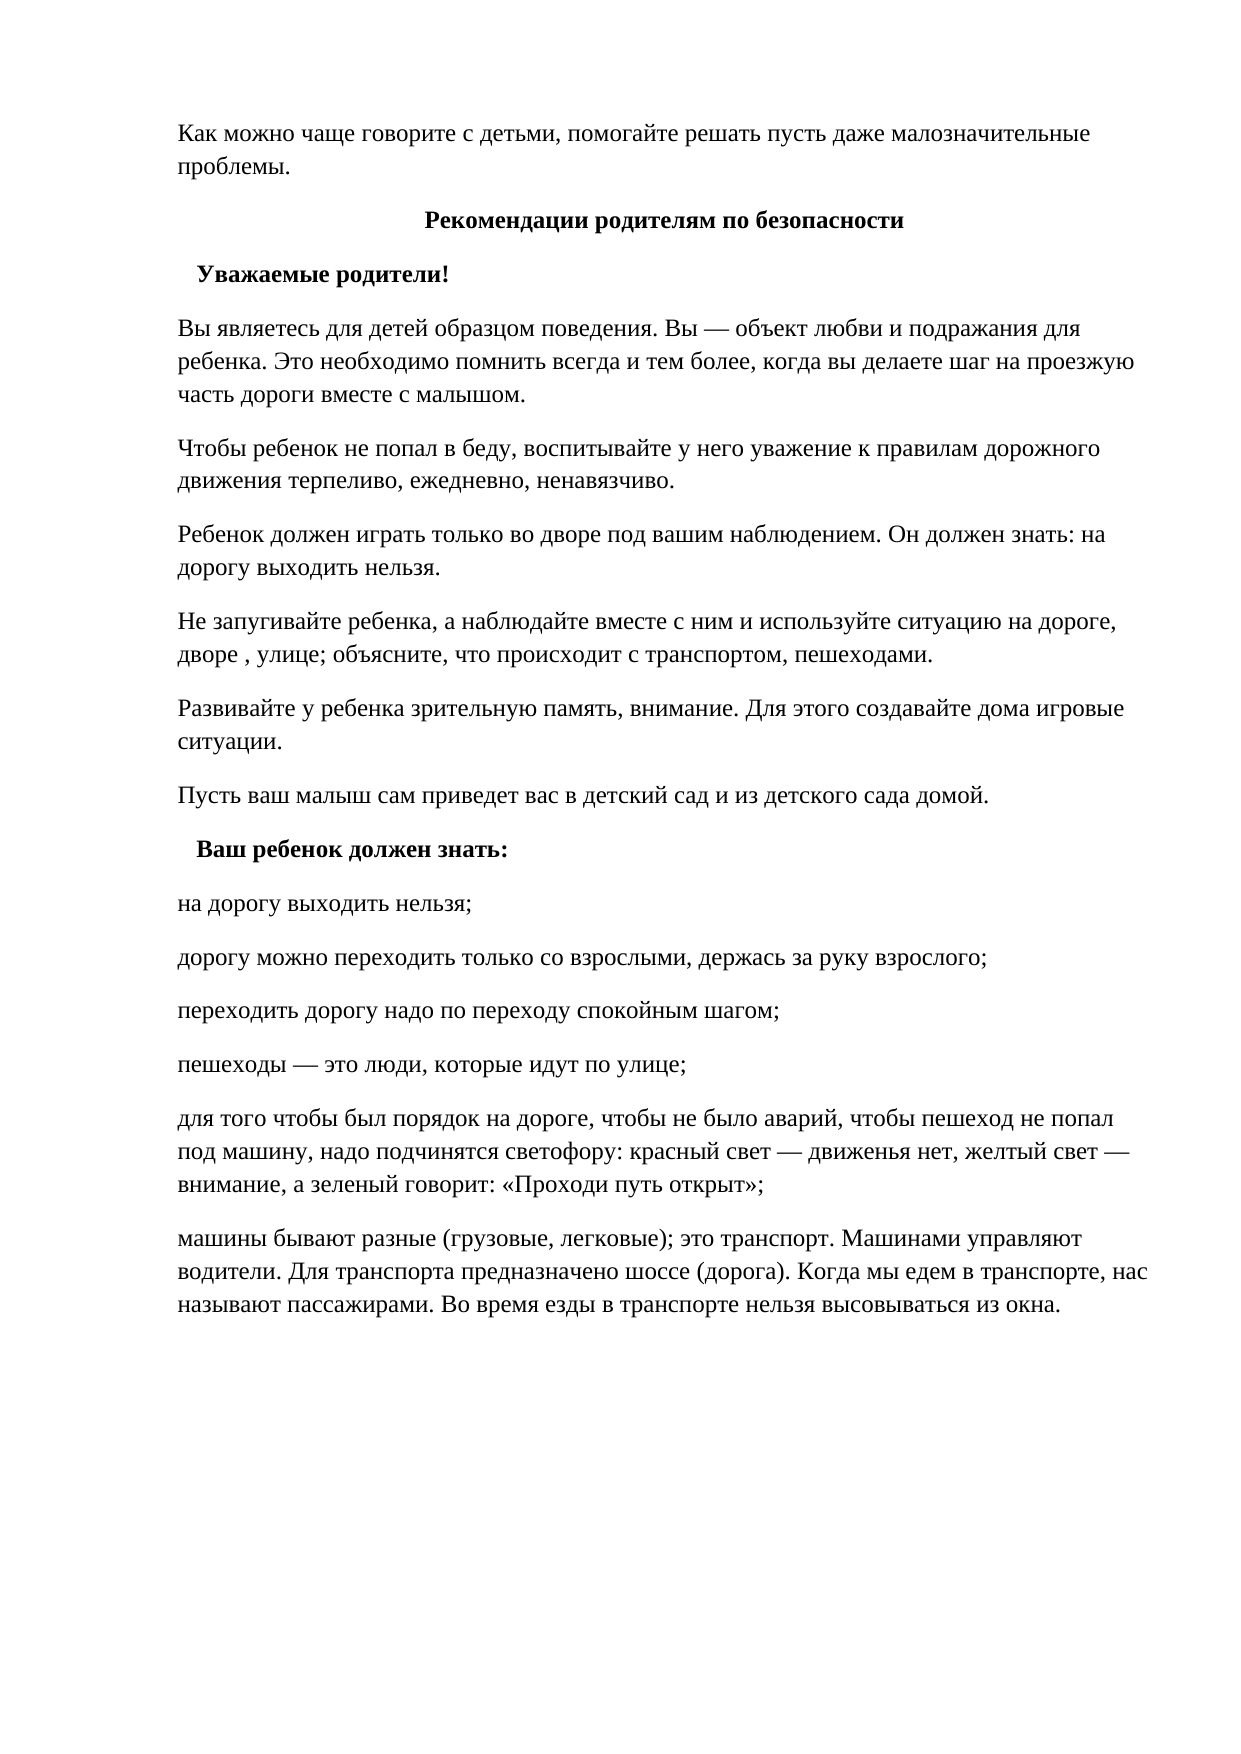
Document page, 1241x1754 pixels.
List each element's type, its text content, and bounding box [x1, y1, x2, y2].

text Ребенок должен играть только во дворе под вашим наблюдением. Он должен знать: на дорогу выходить нельзя. [177, 519, 1152, 581]
text Ваш ребенок должен знать: [177, 834, 1152, 863]
text Вы являетесь для детей образцом поведения. Вы — объект любви и подражания для ребенка. Это необходимо помнить всегда и тем более, когда вы делаете шаг на проезжую часть дороги вместе с малышом. [177, 313, 1152, 407]
text Уважаемые родители! [177, 259, 1152, 288]
text пешеходы — это люди, которые идут по улице; [177, 1049, 1152, 1078]
text Развивайте у ребенка зрительную память, внимание. Для этого создавайте дома игровые ситуации. [177, 693, 1152, 755]
text Пусть ваш малыш сам приведет вас в детский сад и из детского сада домой. [177, 780, 1152, 809]
text машины бывают разные (грузовые, легковые); это транспорт. Машинами управляют водители. Для транспорта предназначено шоссе (дорога). Когда мы едем в транспорте, нас называют пассажирами. Во время езды в транспорте нельзя высовываться из окна. [177, 1223, 1152, 1318]
text Как можно чаще говорите с детьми, помогайте решать пусть даже малозначительные проблемы. [177, 118, 1152, 180]
text для того чтобы был порядок на дороге, чтобы не было аварий, чтобы пешеход не попал под машину, надо подчинятся светофору: красный свет — движенья нет, желтый свет — внимание, а зеленый говорит: «Проходи путь открыт»; [177, 1103, 1152, 1198]
text Чтобы ребенок не попал в беду, воспитывайте у него уважение к правилам дорожного движения терпеливо, ежедневно, ненавязчиво. [177, 433, 1152, 494]
text Не запугивайте ребенка, а наблюдайте вместе с ним и используйте ситуацию на дороге, дворе , улице; объясните, что происходит с транспортом, пешеходами. [177, 606, 1152, 668]
text на дорогу выходить нельзя; [177, 888, 1152, 917]
text переходить дорогу надо по переходу спокойным шагом; [177, 996, 1152, 1024]
text дорогу можно переходить только со взрослыми, держась за руку взрослого; [177, 942, 1152, 970]
text Рекомендации родителям по безопасности [177, 205, 1152, 234]
